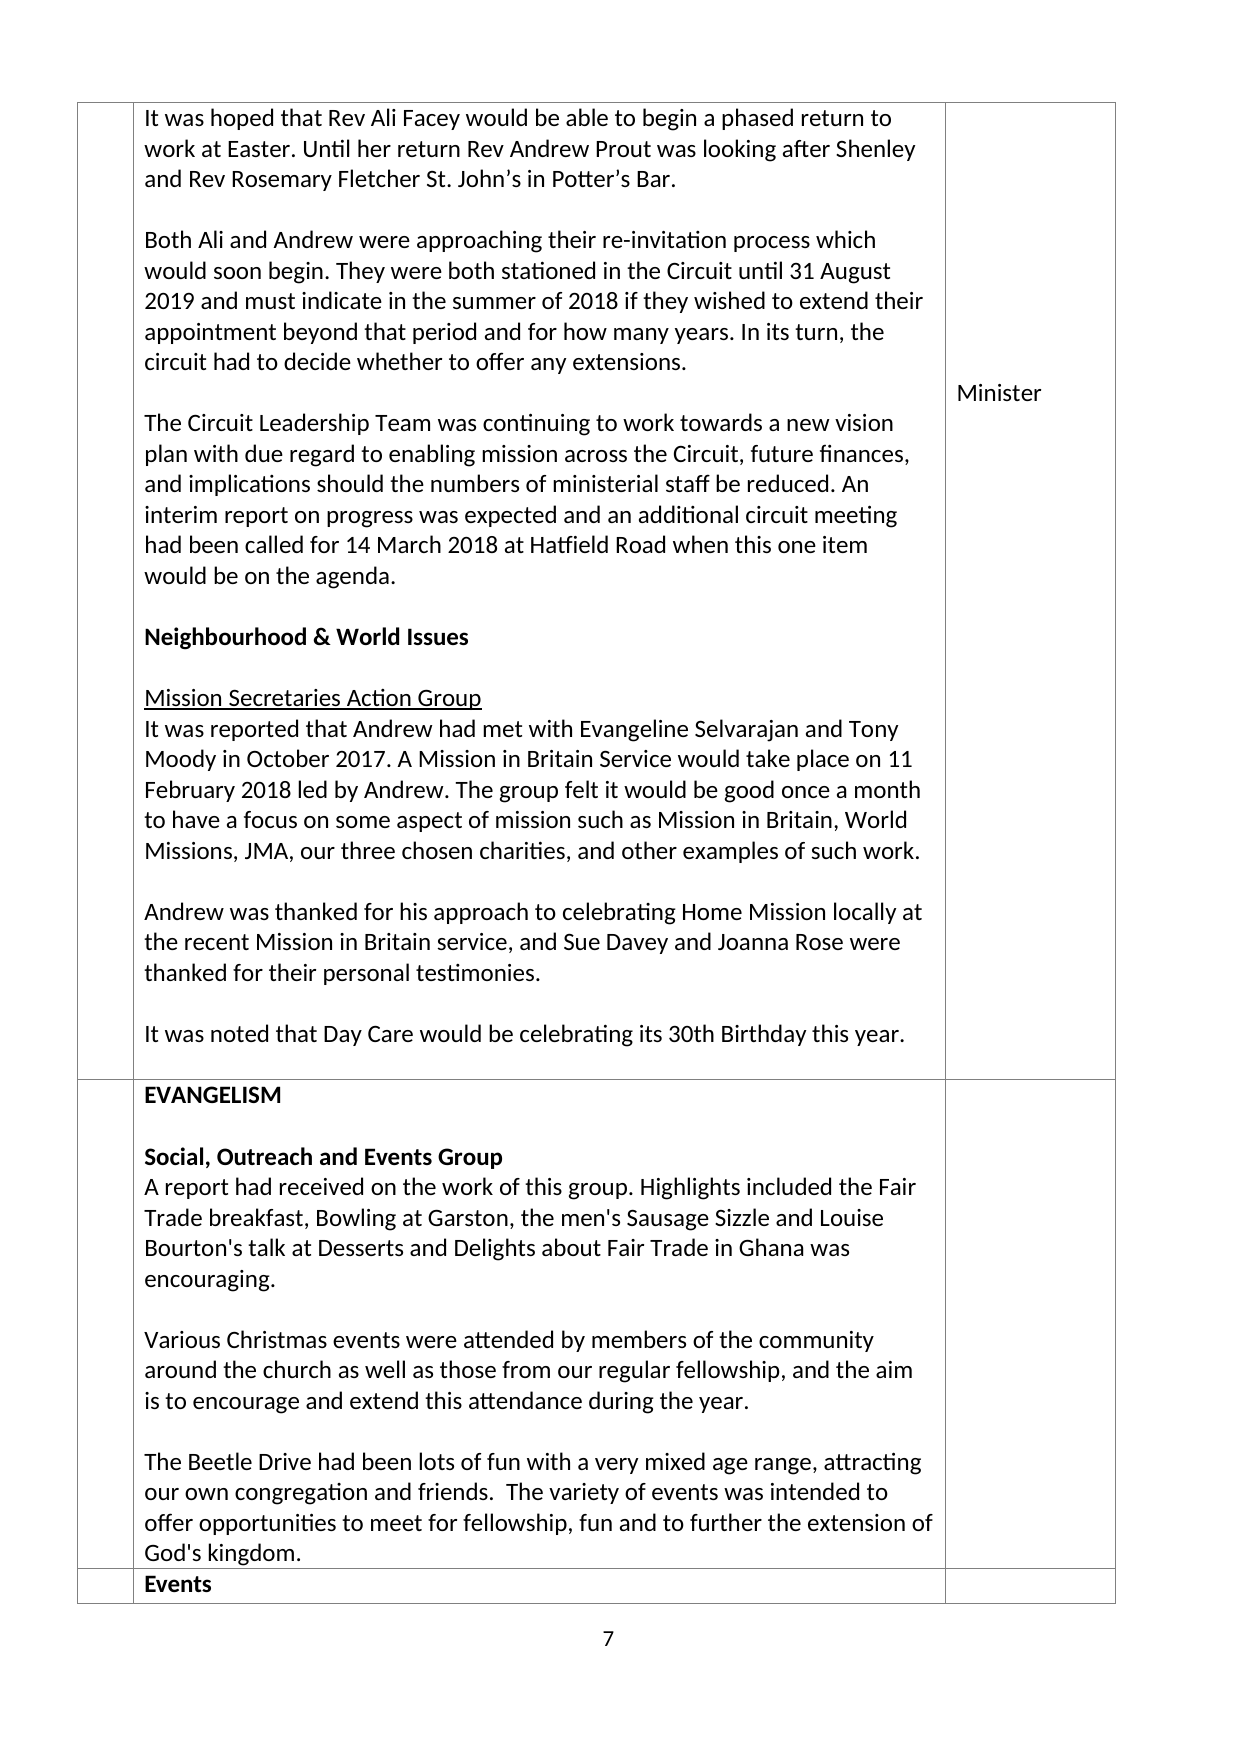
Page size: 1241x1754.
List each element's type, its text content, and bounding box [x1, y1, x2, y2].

table_cell [78, 1080, 133, 1568]
table_cell [78, 1569, 133, 1603]
table_cell EVANGELISM Social, Outreach and Events Group A report had received on the work of this group. Highlights included the Fair Trade breakfast, Bowling at Garston, the men's Sausage Sizzle and Louise Bourton's talk at Desserts and Delights about Fair Trade in Ghana was encouraging. Various Christmas events were attended by members of the community around the church as well as those from our regular fellowship, and the aim is to encourage and extend this attendance during the year. The Beetle Drive had been lots of fun with a very mixed age range, attracting our own congregation and friends. The variety of events was intended to offer opportunities to meet for fellowship, fun and to further the extension of God's kingdom. [134, 1080, 945, 1568]
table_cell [134, 103, 945, 1079]
table_cell [78, 103, 133, 1079]
table_cell [946, 1569, 1115, 1603]
table_cell [946, 1080, 1115, 1568]
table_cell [134, 1569, 945, 1603]
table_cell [946, 103, 1115, 1079]
